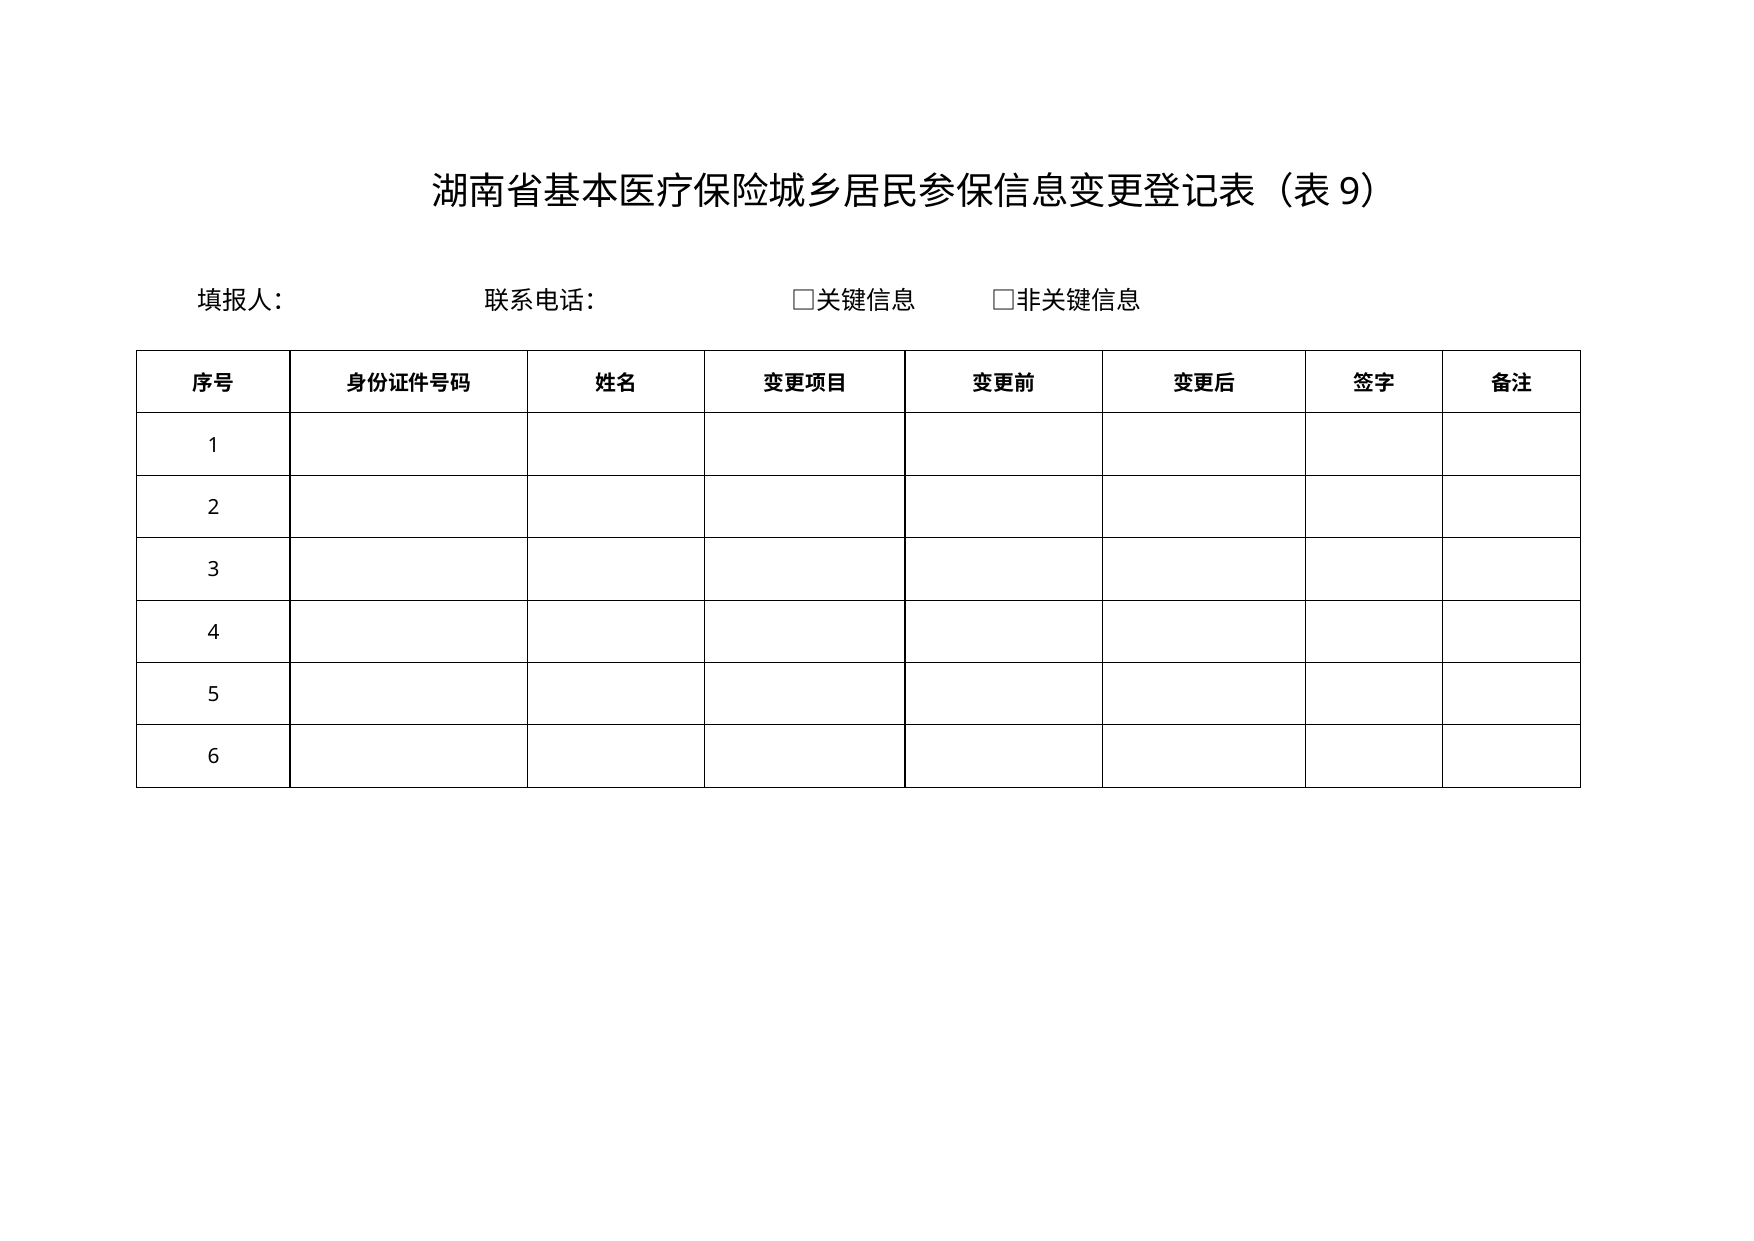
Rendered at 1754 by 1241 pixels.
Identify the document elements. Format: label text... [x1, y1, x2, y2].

table_cell [1443, 413, 1580, 475]
table_cell 5 [137, 663, 289, 724]
table_cell [1103, 413, 1305, 475]
table_cell [291, 601, 527, 662]
table_cell [906, 538, 1102, 599]
table_cell 4 [137, 601, 289, 662]
table_cell 1 [137, 413, 289, 475]
table_cell [291, 413, 527, 475]
table_cell [705, 725, 904, 787]
table_cell [291, 663, 527, 724]
table_cell [1306, 663, 1442, 724]
table_cell 2 [137, 476, 289, 537]
table_cell [906, 413, 1102, 475]
table_cell [291, 538, 527, 599]
table_cell [705, 476, 904, 537]
table_cell [291, 476, 527, 537]
table_cell [906, 663, 1102, 724]
table_cell [528, 476, 704, 537]
table_header 身份证件号码 [291, 351, 527, 412]
table_cell [1306, 601, 1442, 662]
table_cell [705, 601, 904, 662]
table_header 签字 [1306, 351, 1442, 412]
table_cell [705, 538, 904, 599]
table_cell [528, 538, 704, 599]
text 填报人： 联系电话： □关键信息 □非关键信息 [148, 265, 1606, 332]
table_header 变更后 [1103, 351, 1305, 412]
table_cell [1306, 413, 1442, 475]
table_cell [291, 725, 527, 787]
table_cell [528, 601, 704, 662]
table_cell [1103, 725, 1305, 787]
table_cell [1443, 538, 1580, 599]
table_cell [1443, 663, 1580, 724]
table_cell [528, 663, 704, 724]
table_cell [1103, 601, 1305, 662]
table_cell 6 [137, 725, 289, 787]
table_header 姓名 [528, 351, 704, 412]
table_cell [1103, 663, 1305, 724]
table_cell [906, 476, 1102, 537]
table_cell [705, 413, 904, 475]
table_cell [1443, 601, 1580, 662]
table_cell [1306, 476, 1442, 537]
table_cell [705, 663, 904, 724]
table_header 序号 [137, 351, 289, 412]
table_header 变更项目 [705, 351, 904, 412]
table_header 变更前 [906, 351, 1102, 412]
table_cell [1103, 476, 1305, 537]
table_cell 3 [137, 538, 289, 599]
table_cell [906, 601, 1102, 662]
table_cell [1306, 725, 1442, 787]
table_cell [1103, 538, 1305, 599]
table_header 备注 [1443, 351, 1580, 412]
table_cell [528, 725, 704, 787]
table_cell [528, 413, 704, 475]
table_cell [906, 725, 1102, 787]
table_cell [1443, 476, 1580, 537]
table_cell [1306, 538, 1442, 599]
text 湖南省基本医疗保险城乡居民参保信息变更登记表（表9） [148, 155, 1606, 221]
table_cell [1443, 725, 1580, 787]
